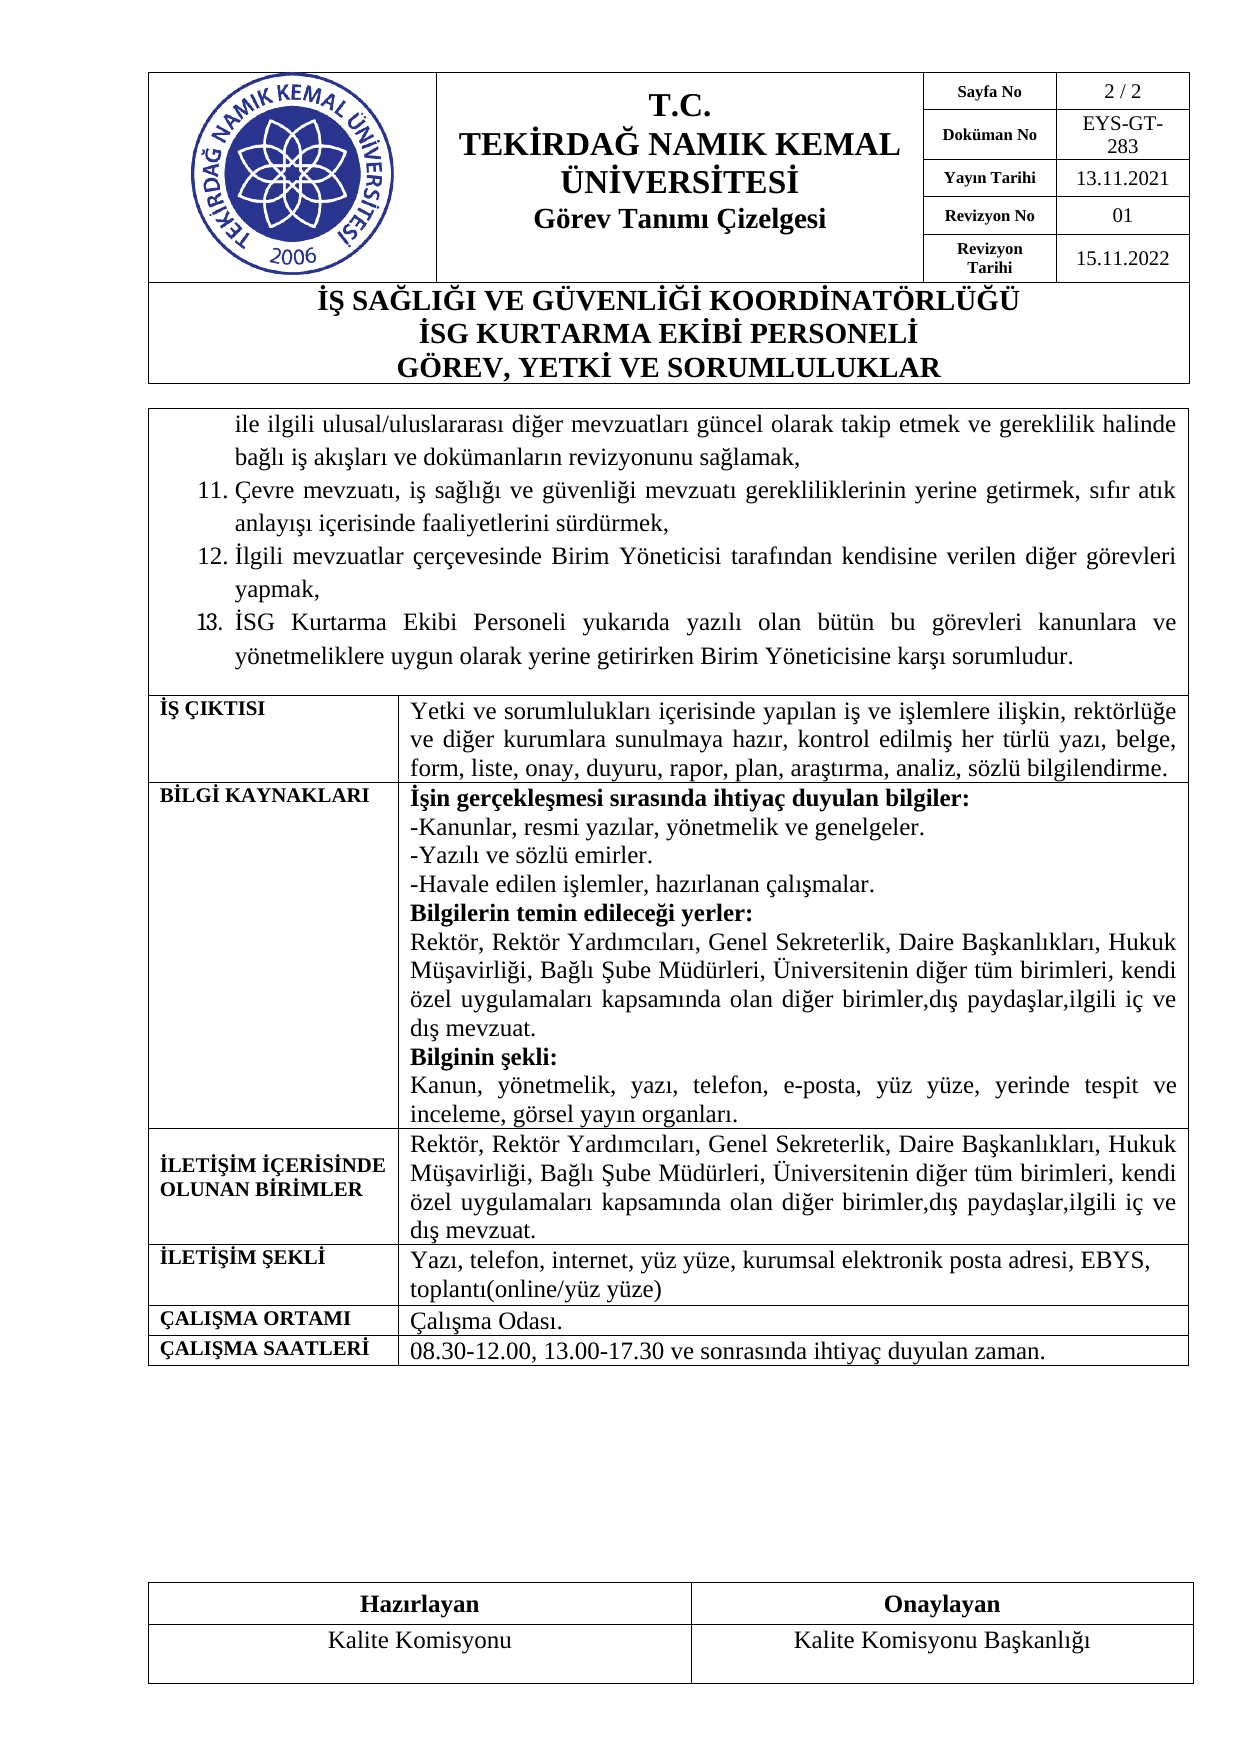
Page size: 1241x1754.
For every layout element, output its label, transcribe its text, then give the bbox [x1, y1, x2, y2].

table_cell Çalışma Odası. [399, 1306, 1188, 1335]
table_cell BİLGİ KAYNAKLARI [149, 783, 398, 1128]
table_cell İLETİŞİM İÇERİSİNDE OLUNAN BİRİMLER [149, 1129, 398, 1244]
table_cell İLETİŞİM ŞEKLİ [149, 1245, 398, 1305]
table_cell Yazı, telefon, internet, yüz yüze, kurumsal elektronik posta adresi, EBYS, toplantı(online/yüz yüze) [399, 1245, 1188, 1305]
table_cell Yetki ve sorumlulukları içerisinde yapılan iş ve işlemlere ilişkin, rektörlüğe ve diğer kurumlara sunulmaya hazır, kontrol edilmiş her türlü yazı, belge, form, liste, onay, duyuru, rapor, plan, araştırma, analiz, sözlü bilgilendirme. [399, 696, 1188, 782]
table_cell İŞ ÇIKTISI [149, 696, 398, 782]
table_cell Rektör, Rektör Yardımcıları, Genel Sekreterlik, Daire Başkanlıkları, Hukuk Müşavirliği, Bağlı Şube Müdürleri, Üniversitenin diğer tüm birimleri, kendi özel uygulamaları kapsamında olan diğer birimler,dış paydaşlar,ilgili iç ve dış mevzuat. [399, 1129, 1188, 1244]
table_cell 08.30-12.00, 13.00-17.30 ve sonrasında ihtiyaç duyulan zaman. [399, 1336, 1188, 1365]
table_cell ÇALIŞMA ORTAMI [149, 1306, 398, 1335]
table_cell ÇALIŞMA SAATLERİ [149, 1336, 398, 1365]
picture [190, 72, 394, 275]
table_cell İşin gerçekleşmesi sırasında ihtiyaç duyulan bilgiler: -Kanunlar, resmi yazılar, yönetmelik ve genelgeler. -Yazılı ve sözlü emirler. -Havale edilen işlemler, hazırlanan çalışmalar. Bilgilerin temin edileceği yerler: Rektör, Rektör Yardımcıları, Genel Sekreterlik, Daire Başkanlıkları, Hukuk Müşavirliği, Bağlı Şube Müdürleri, Üniversitenin diğer tüm birimleri, kendi özel uygulamaları kapsamında olan diğer birimler,dış paydaşlar,ilgili iç ve dış mevzuat. Bilginin şekli: Kanun, yönetmelik, yazı, telefon, e-posta, yüz yüze, yerinde tespit ve inceleme, görsel yayın organları. [399, 783, 1188, 1128]
